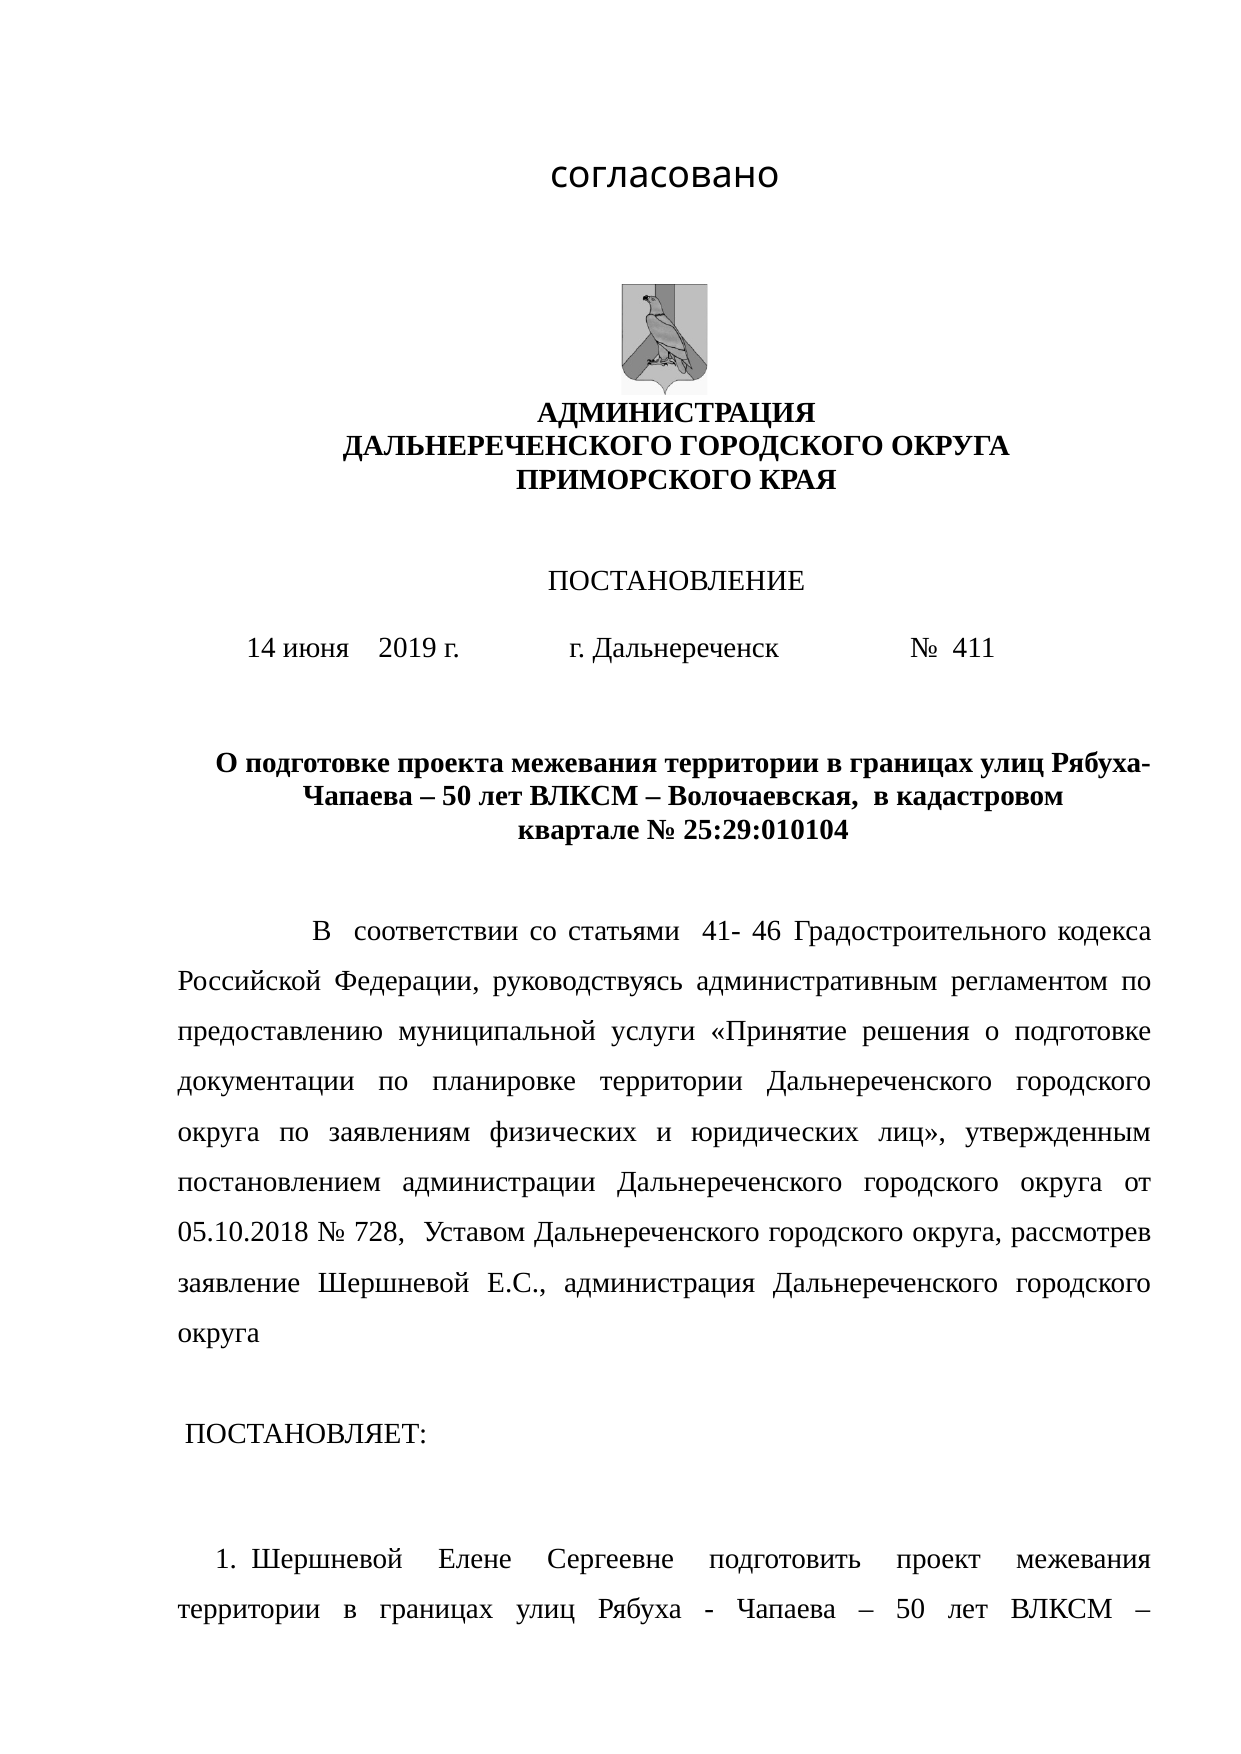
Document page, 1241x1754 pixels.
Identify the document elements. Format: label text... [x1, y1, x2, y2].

table_header АДМИНИСТРАЦИЯ ДАЛЬНЕРЕЧЕНСКОГО ГОРОДСКОГО ОКРУГА ПРИМОРСКОГО КРАЯ ПОСТАНОВЛЕНИЕ 14 июня 2019 г. г. Дальнереченск № 411 [166, 395, 1157, 663]
text В соответствии со статьями 41- 46 Градостроительного кодекса Российской Федерации, руководствуясь административным регламентом по предоставлению муниципальной услуги «Принятие решения о подготовке документации по планировке территории Дальнереченского городского округа по заявлениям физических и юридических лиц», утвержденным постановлением администрации Дальнереченского городского округа от 05.10.2018 № 728, Уставом Дальнереченского городского округа, рассмотрев заявление Шершневой Е.С., администрация Дальнереченского городского округа [177, 913, 1152, 1349]
text ПОСТАНОВЛЯЕТ: [173, 1416, 1152, 1449]
text квартале № 25:29:010104 [215, 812, 1152, 846]
title согласовано [177, 148, 1152, 199]
picture [621, 284, 708, 395]
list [177, 1541, 1152, 1625]
text О подготовке проекта межевания территории в границах улиц Рябуха- Чапаева – 50 лет ВЛКСМ – Волочаевская, в кадастровом [215, 745, 1152, 812]
